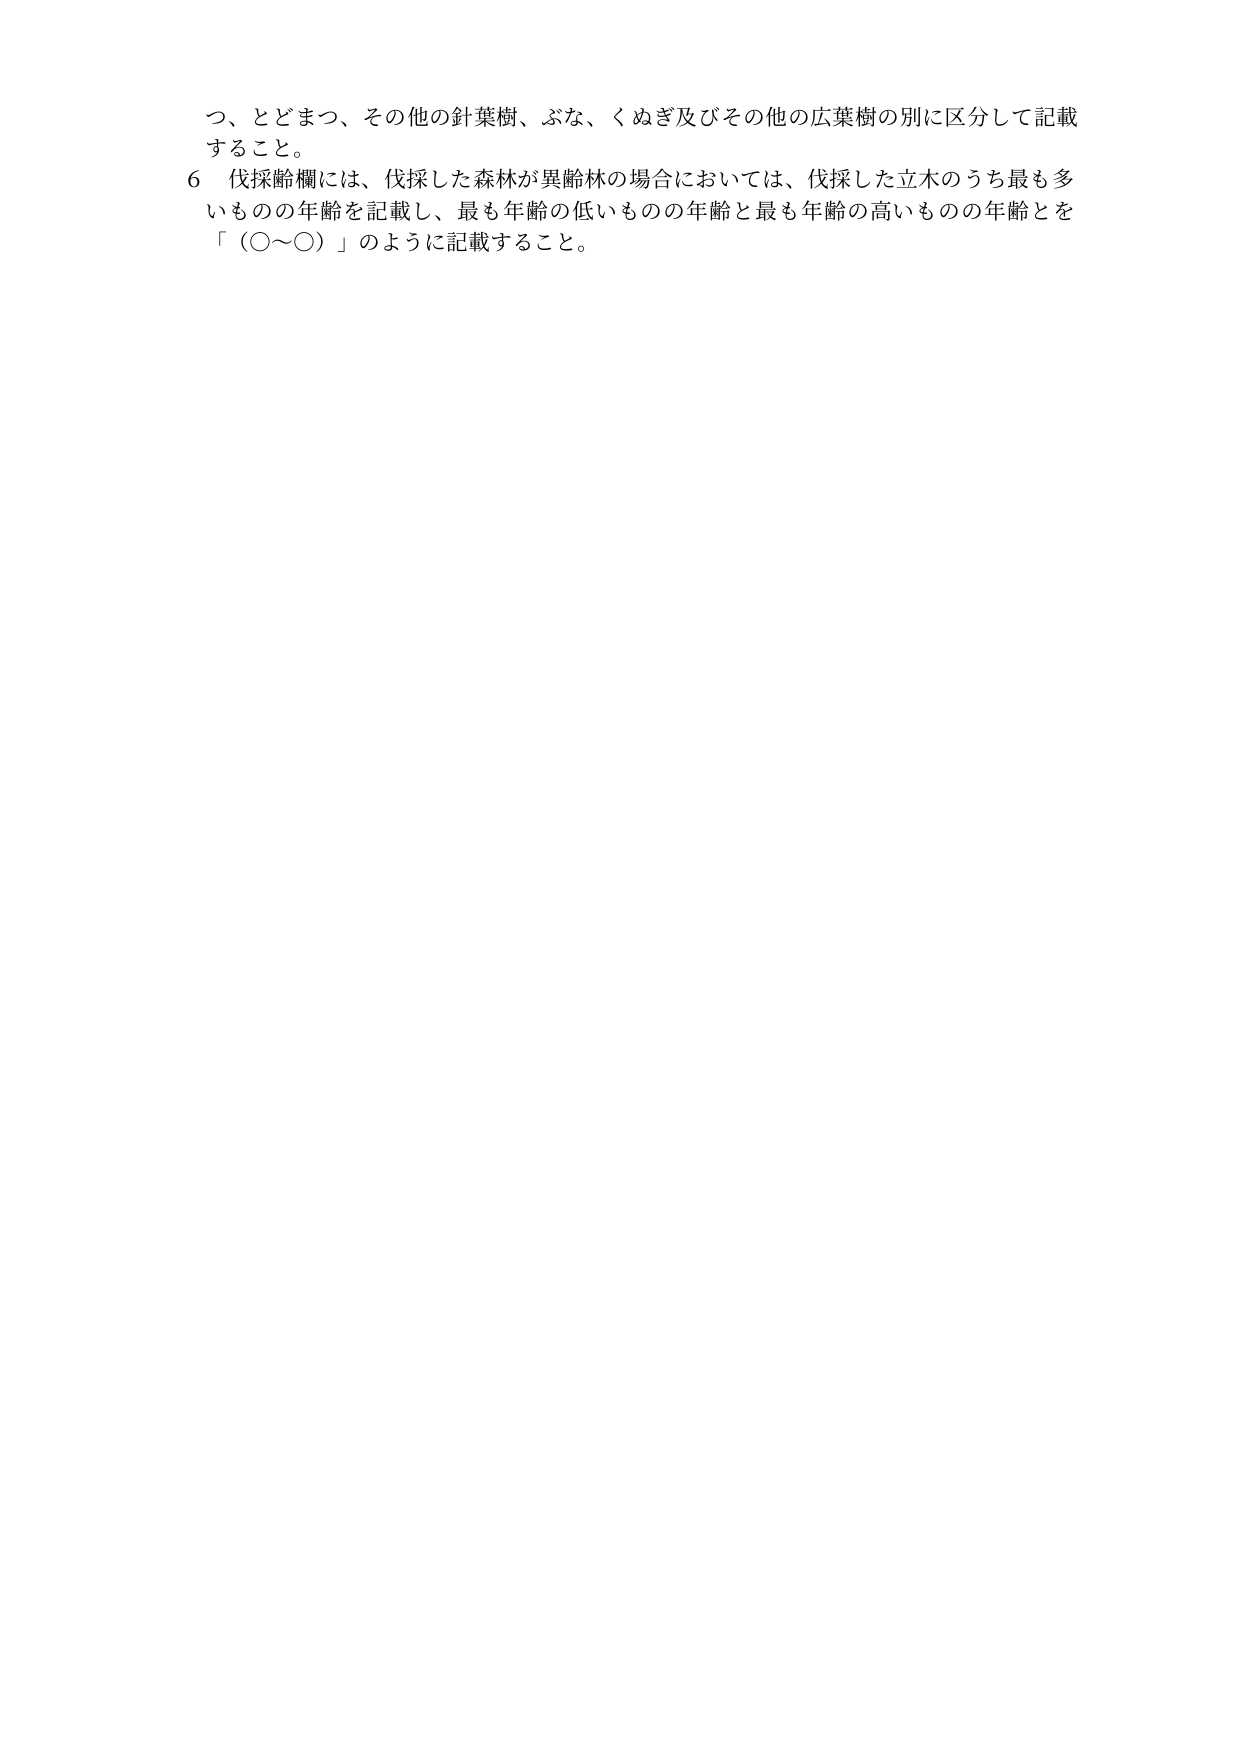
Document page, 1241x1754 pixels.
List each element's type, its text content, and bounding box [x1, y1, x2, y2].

text ６ 伐採齢欄には、伐採した森林が異齢林の場合においては、伐採した立木のうち最も多いものの年齢を記載し、最も年齢の低いものの年齢と最も年齢の高いものの年齢とを「（○～○）」のように記載すること。 [183, 163, 1079, 257]
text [183, 100, 1079, 163]
